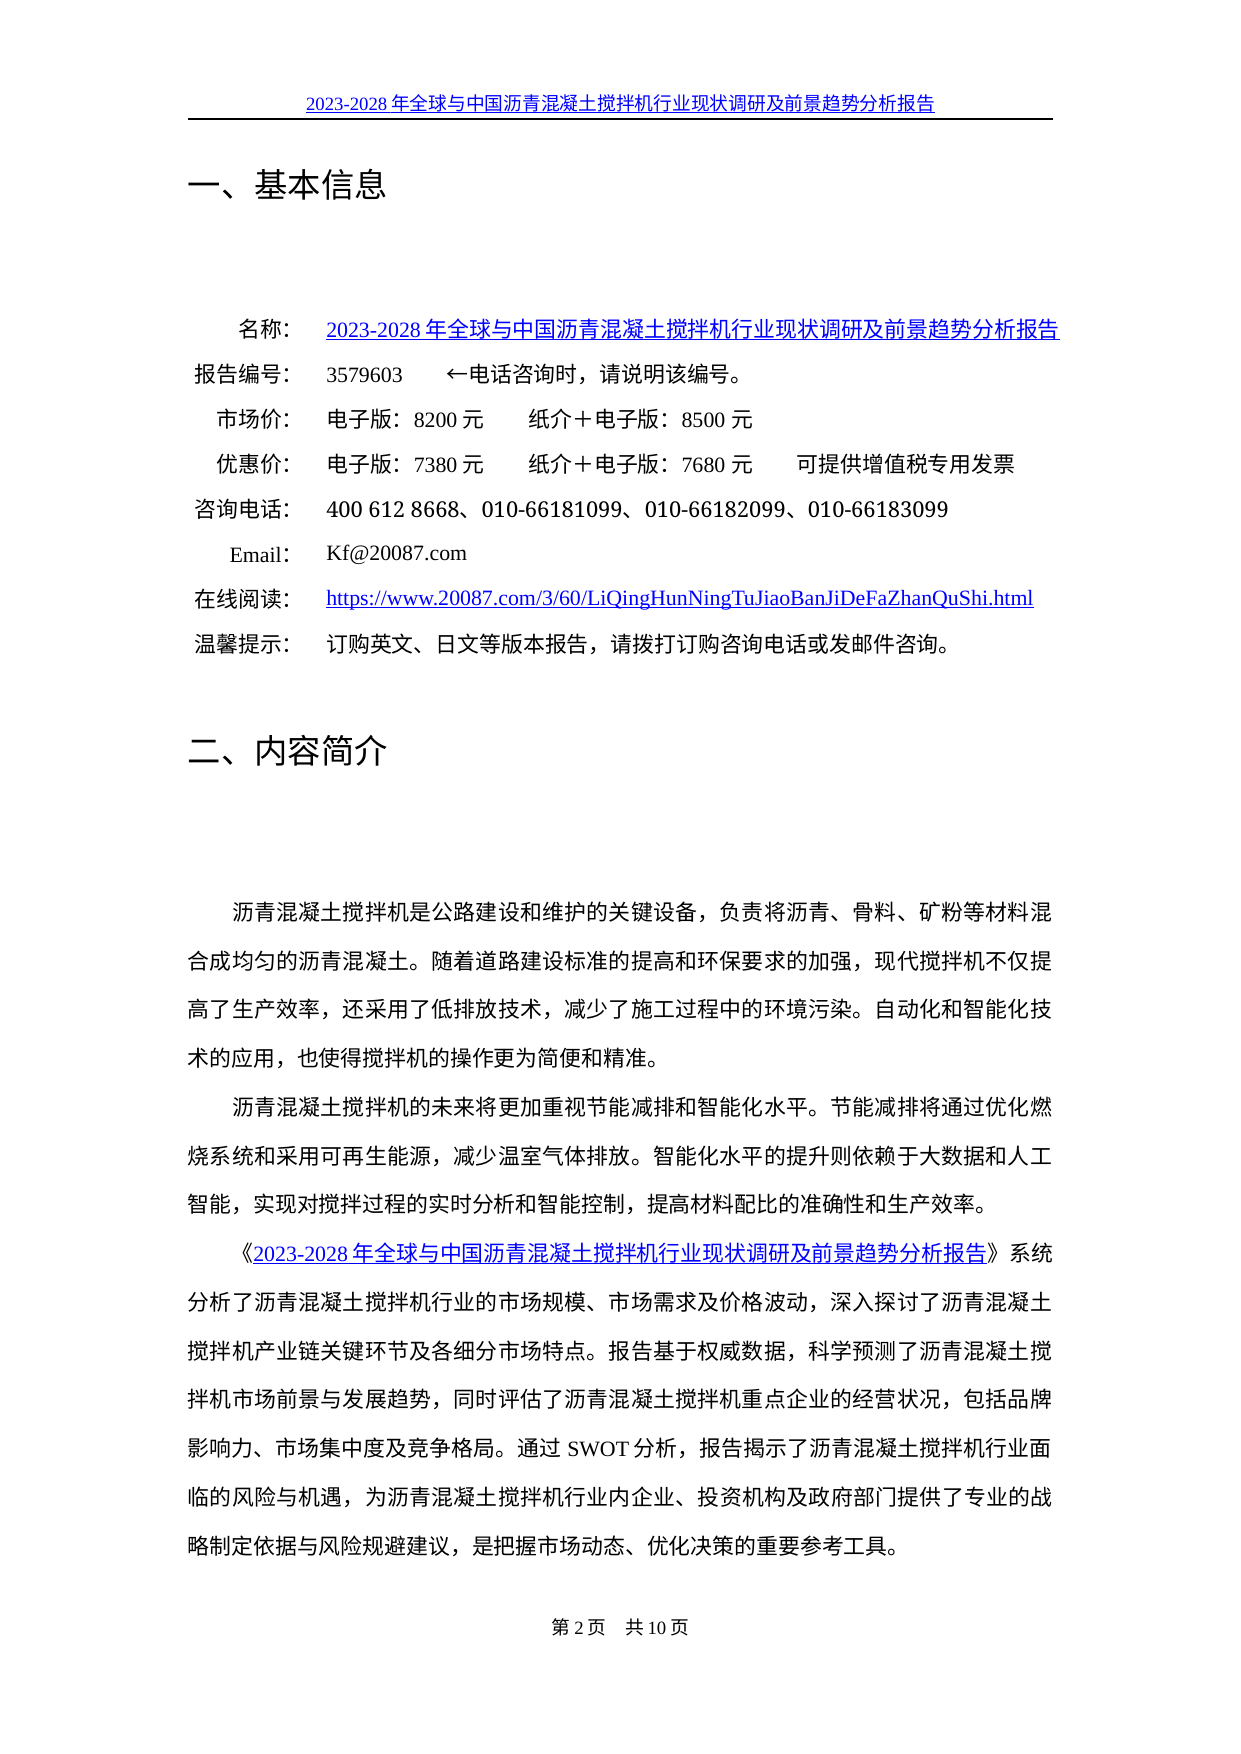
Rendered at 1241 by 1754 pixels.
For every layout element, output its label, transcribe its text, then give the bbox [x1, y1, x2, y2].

title 二、内容简介 [187, 717, 1053, 782]
table_header 2023-2028年全球与中国沥青混凝土搅拌机行业现状调研及前景趋势分析报告 [315, 312, 1073, 357]
table_cell 电子版：8200 元 纸介＋电子版：8500 元 [315, 402, 1073, 447]
table_cell 3579603 ←电话咨询时，请说明该编号。 [315, 357, 1073, 402]
table_cell Email： [167, 537, 315, 582]
table_cell Kf@20087.com [315, 537, 1073, 582]
table_cell [315, 582, 1073, 627]
table_cell 电子版：7380 元 纸介＋电子版：7680 元 可提供增值税专用发票 [315, 447, 1073, 492]
table_cell 订购英文、日文等版本报告，请拨打订购咨询电话或发邮件咨询。 [315, 627, 1073, 672]
table_cell 优惠价： [167, 447, 315, 492]
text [187, 894, 1053, 1561]
table_cell 市场价： [167, 402, 315, 447]
table_cell 报告编号： [167, 357, 315, 402]
table_cell 400 612 8668、010-66181099、010-66182099、010-66183099 [315, 492, 1073, 537]
table_cell 咨询电话： [167, 492, 315, 537]
table_cell 在线阅读： [167, 582, 315, 627]
table_header 名称： [167, 312, 315, 357]
title 一、基本信息 [187, 150, 1053, 215]
table_cell 温馨提示： [167, 627, 315, 672]
